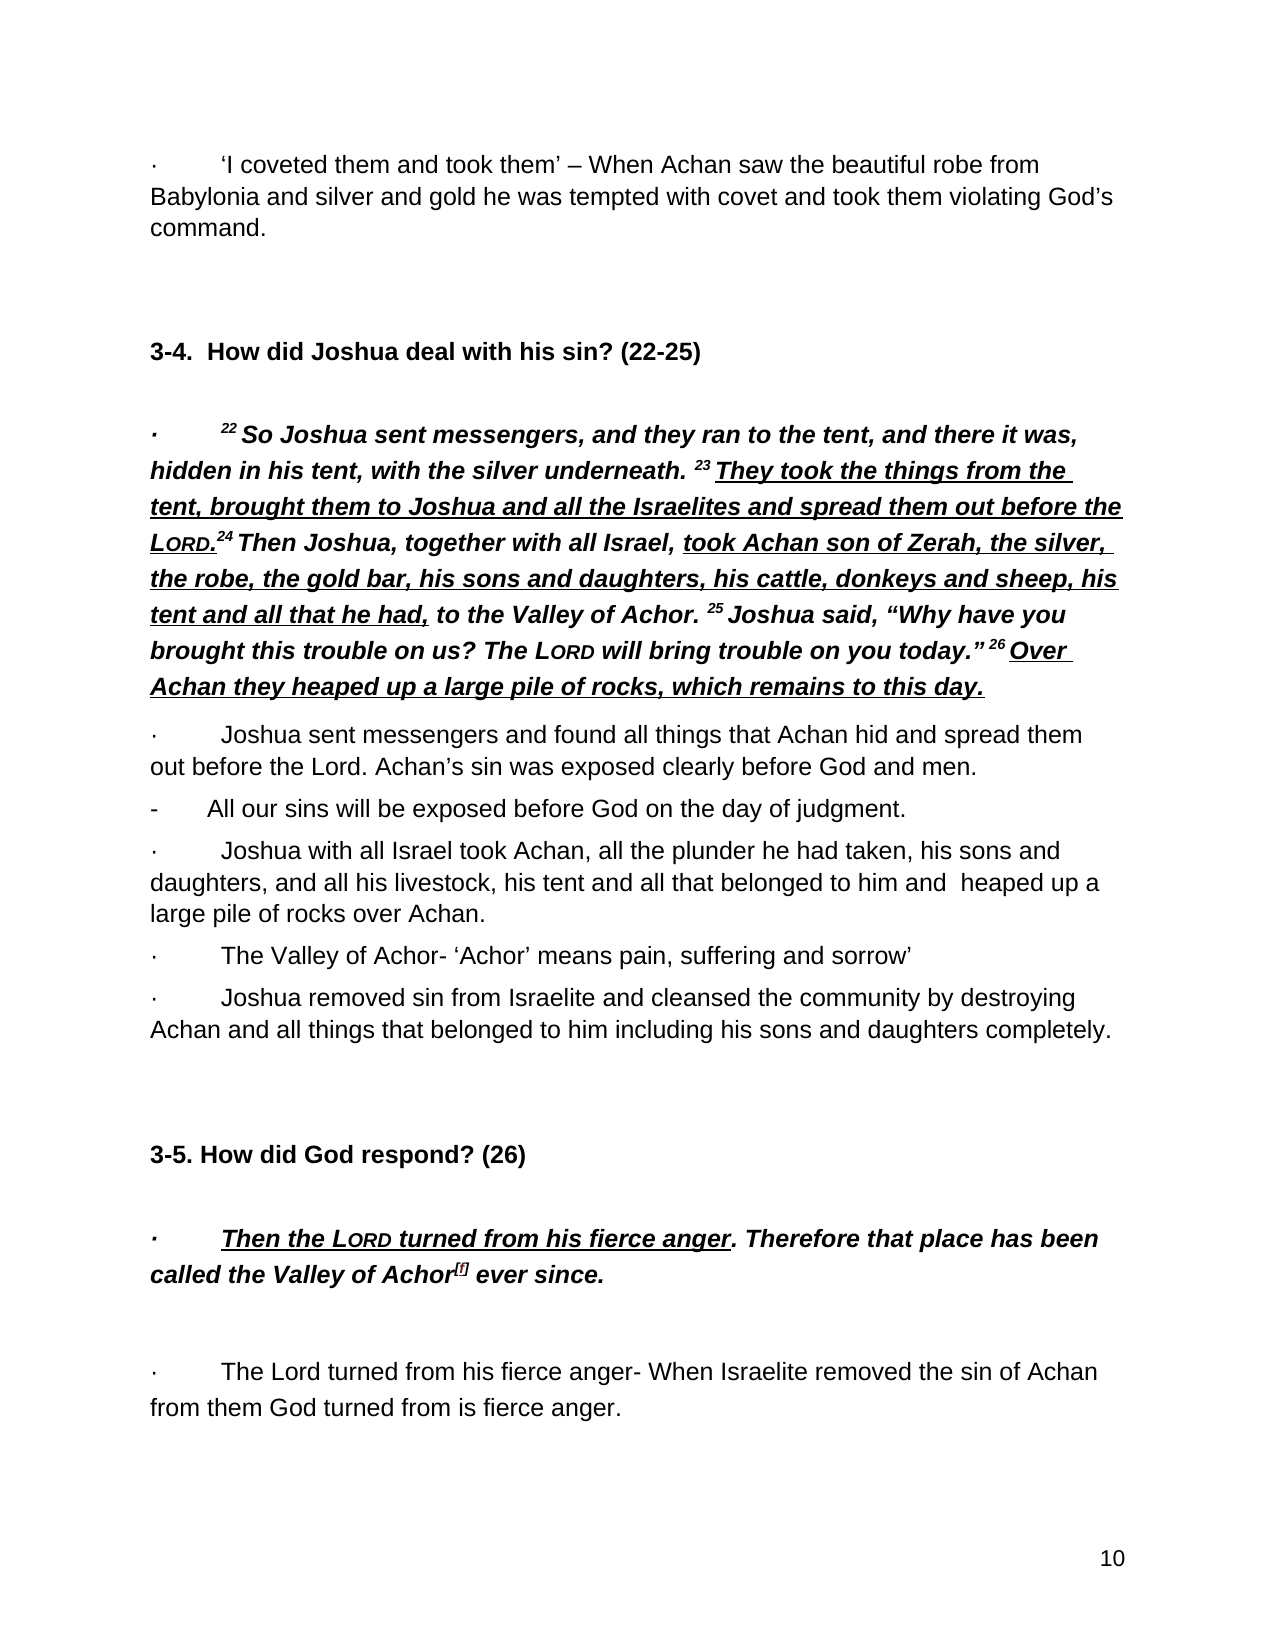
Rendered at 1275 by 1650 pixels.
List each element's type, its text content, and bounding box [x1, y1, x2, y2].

text · Joshua removed sin from Israelite and cleansed the community by destroying Achan and all things that belonged to him including his sons and daughters completely. [150, 983, 1125, 1043]
text · The Lord turned from his fierce anger- When Israelite removed the sin of Achan from them God turned from is fierce anger. [150, 1357, 1125, 1422]
text · Then the Lord turned from his fierce anger. Therefore that place has been called the Valley of Achor[f] ever since. [150, 1224, 1125, 1289]
text 3-4. How did Joshua deal with his sin? (22-25) [150, 336, 1125, 365]
text · 22 So Joshua sent messengers, and they ran to the tent, and there it was, hidden in his tent, with the silver underneath. 23 They took the things from the tent, brought them to Joshua and all the Israelites and spread them out before the Lord.24 Then Joshua, together with all Israel, took Achan son of Zerah, the silver, the robe, the gold bar, his sons and daughters, his cattle, donkeys and sheep, his tent and all that he had, to the Valley of Achor. 25 Joshua said, “Why have you brought this trouble on us? The Lord will bring trouble on you today.” 26 Over Achan they heaped up a large pile of rocks, which remains to this day. [150, 420, 1125, 701]
text 3-5. How did God respond? (26) [150, 1141, 1125, 1169]
text · Joshua with all Israel took Achan, all the plunder he had taken, his sons and daughters, and all his livestock, his tent and all that belonged to him and heaped up a large pile of rocks over Achan. [150, 836, 1125, 928]
text · ‘I coveted them and took them’ – When Achan saw the beautiful robe from Babylonia and silver and gold he was tempted with covet and took them violating God’s command. [150, 150, 1125, 242]
text · The Valley of Achor- ‘Achor’ means pain, suffering and sorrow’ [150, 941, 1125, 970]
text - All our sins will be exposed before God on the day of judgment. [150, 794, 1125, 823]
text · Joshua sent messengers and found all things that Achan hid and spread them out before the Lord. Achan’s sin was exposed clearly before God and men. [150, 720, 1125, 781]
